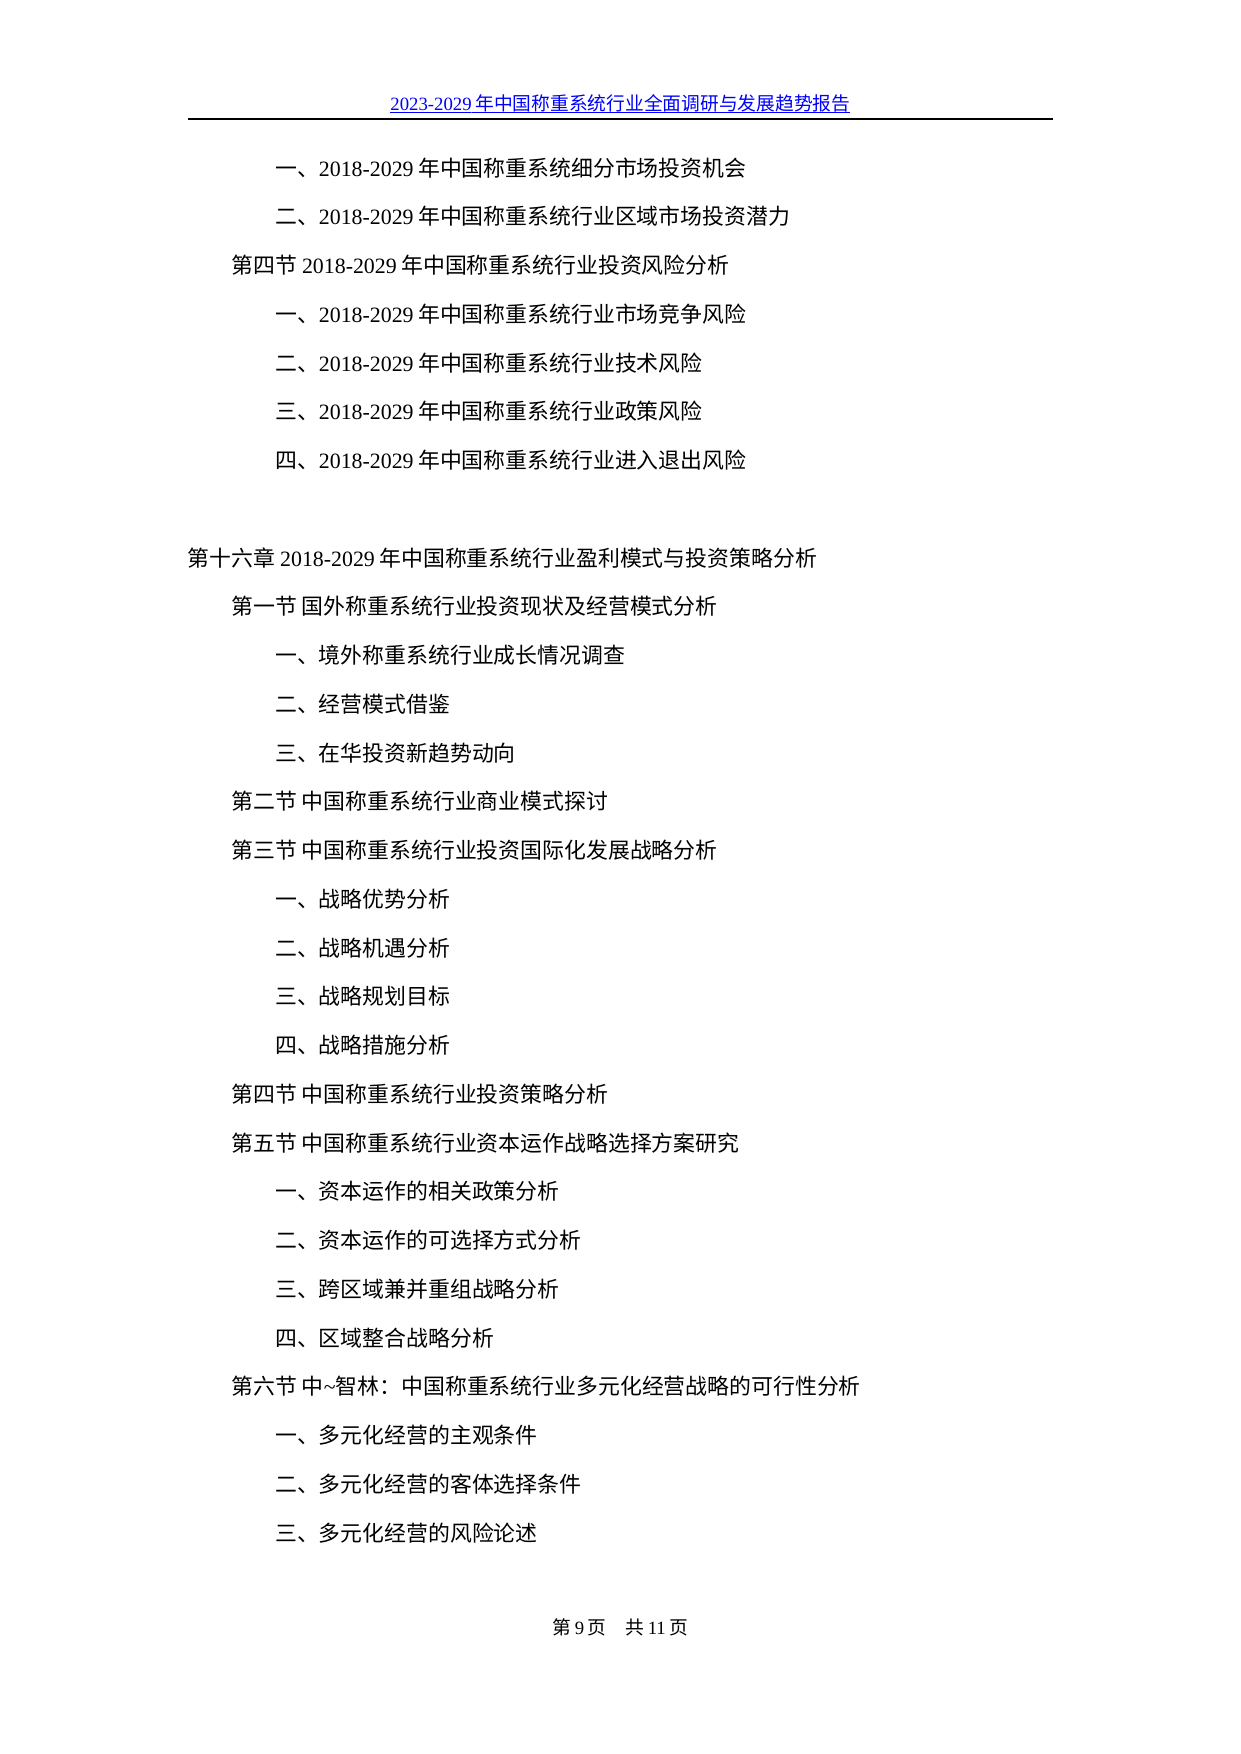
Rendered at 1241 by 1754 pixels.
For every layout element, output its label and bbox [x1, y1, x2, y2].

text [187, 150, 1053, 1548]
